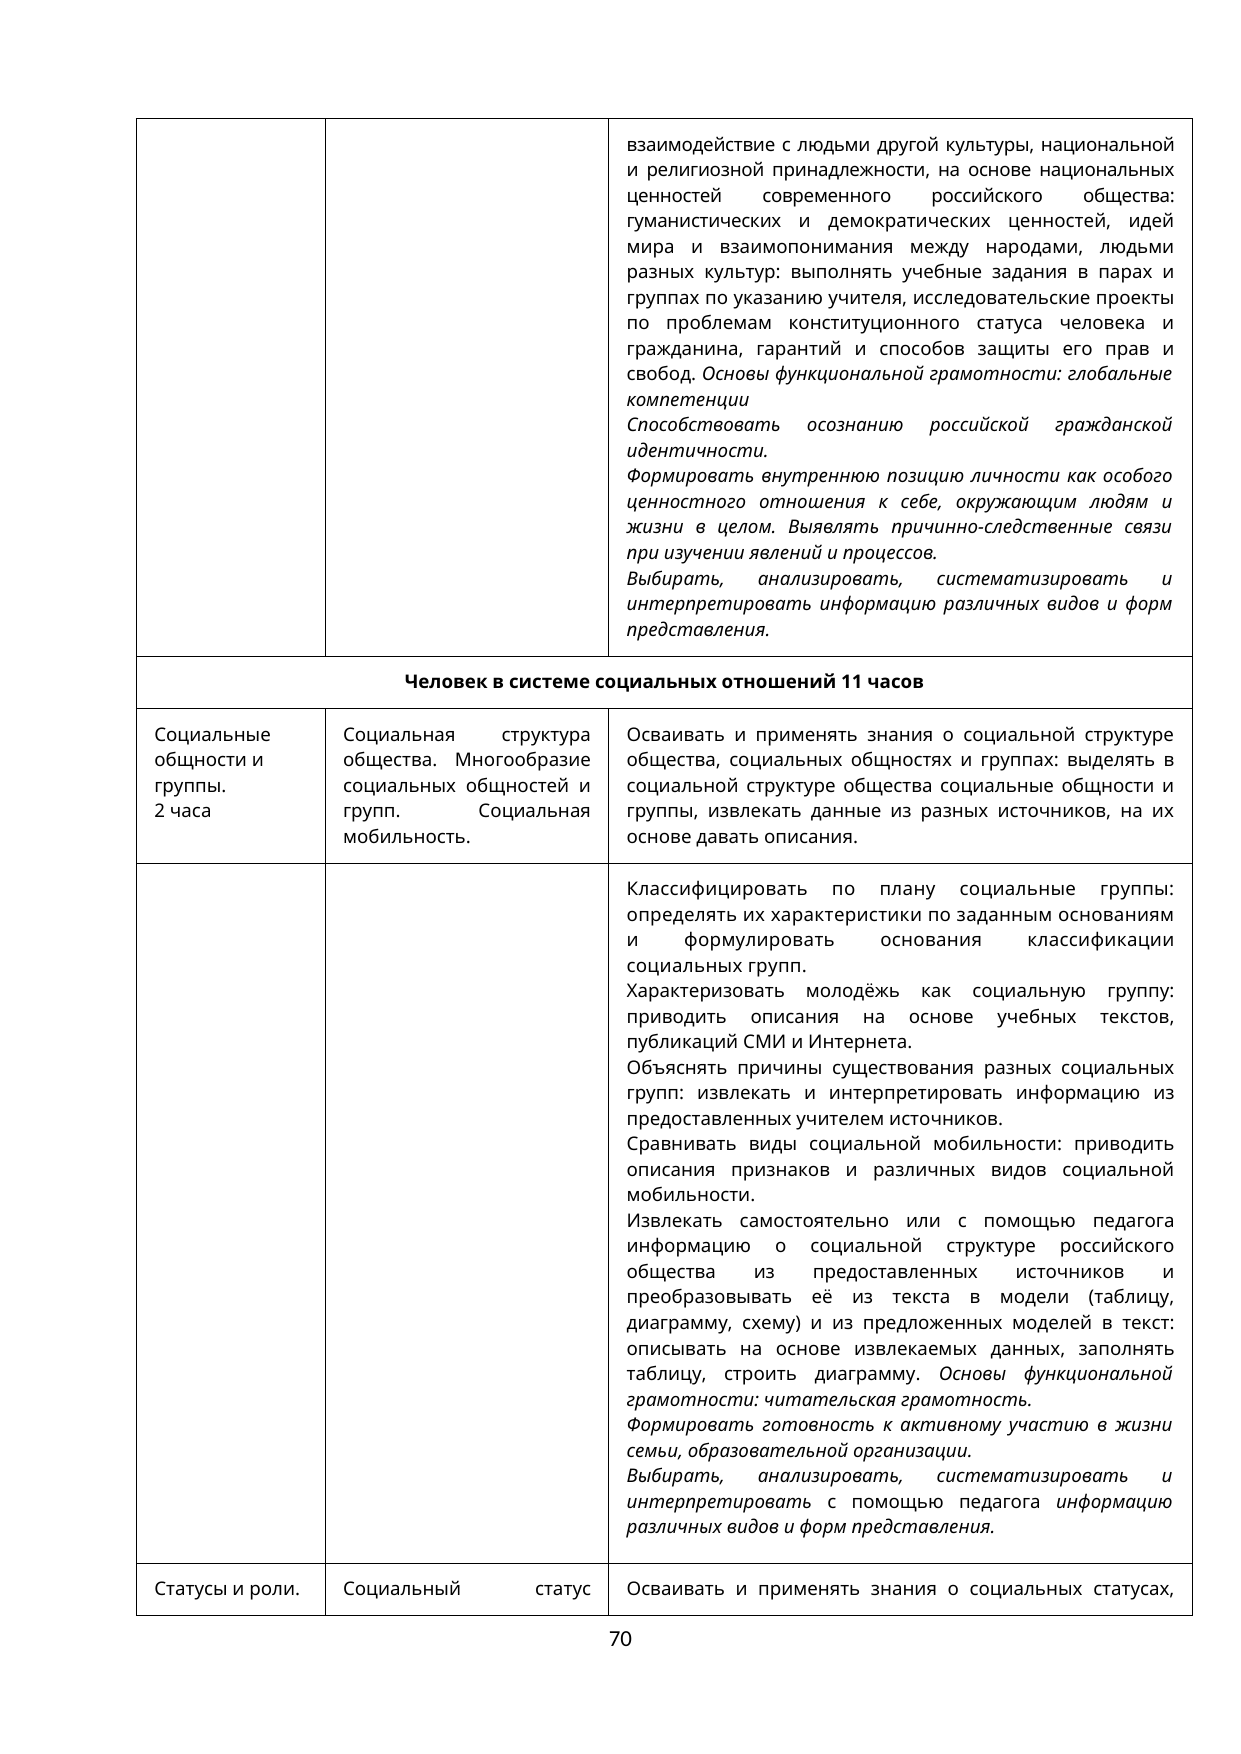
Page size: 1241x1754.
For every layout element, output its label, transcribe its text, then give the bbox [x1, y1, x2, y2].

table_cell Классифицировать по плану социальные группы: определять их характеристики по заданным основаниям и формулировать основания классификации социальных групп. Характеризовать молодёжь как социальную группу: приводить описания на основе учебных текстов, публикаций СМИ и Интернета. Объяснять причины существования разных социальных групп: извлекать и интерпретировать информацию из предоставленных учителем источников. Сравнивать виды социальной мобильности: приводить описания признаков и различных видов социальной мобильности. Извлекать самостоятельно или с помощью педагога информацию о социальной структуре российского общества из предоставленных источников и преобразовывать её из текста в модели (таблицу, диаграмму, схему) и из предложенных моделей в текст: описывать на основе извлекаемых данных, заполнять таблицу, строить диаграмму. Основы функциональной грамотности: читательская грамотность. Формировать готовность к активному участию в жизни семьи, образовательной организации. Выбирать, анализировать, систематизировать и интерпретировать с помощью педагога информацию различных видов и форм представления. [609, 864, 1192, 1563]
table_cell Человек в системе социальных отношений 11 часов [137, 657, 1192, 708]
table_cell [137, 119, 325, 656]
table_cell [609, 1564, 1192, 1615]
table_cell [326, 864, 608, 1563]
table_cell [609, 119, 1192, 656]
table_cell Осваивать и применять знания о социальной структуре общества, социальных общностях и группах: выделять в социальной структуре общества социальные общности и группы, извлекать данные из разных источников, на их основе давать описания. [609, 709, 1192, 863]
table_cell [137, 1564, 325, 1615]
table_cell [326, 1564, 608, 1615]
table_cell Социальная структура общества. Многообразие социальных общностей и групп. Социальная мобильность. [326, 709, 608, 863]
table_cell [137, 864, 325, 1563]
table_cell Социальные общности и группы. 2 часа [137, 709, 325, 863]
table_cell [326, 119, 608, 656]
